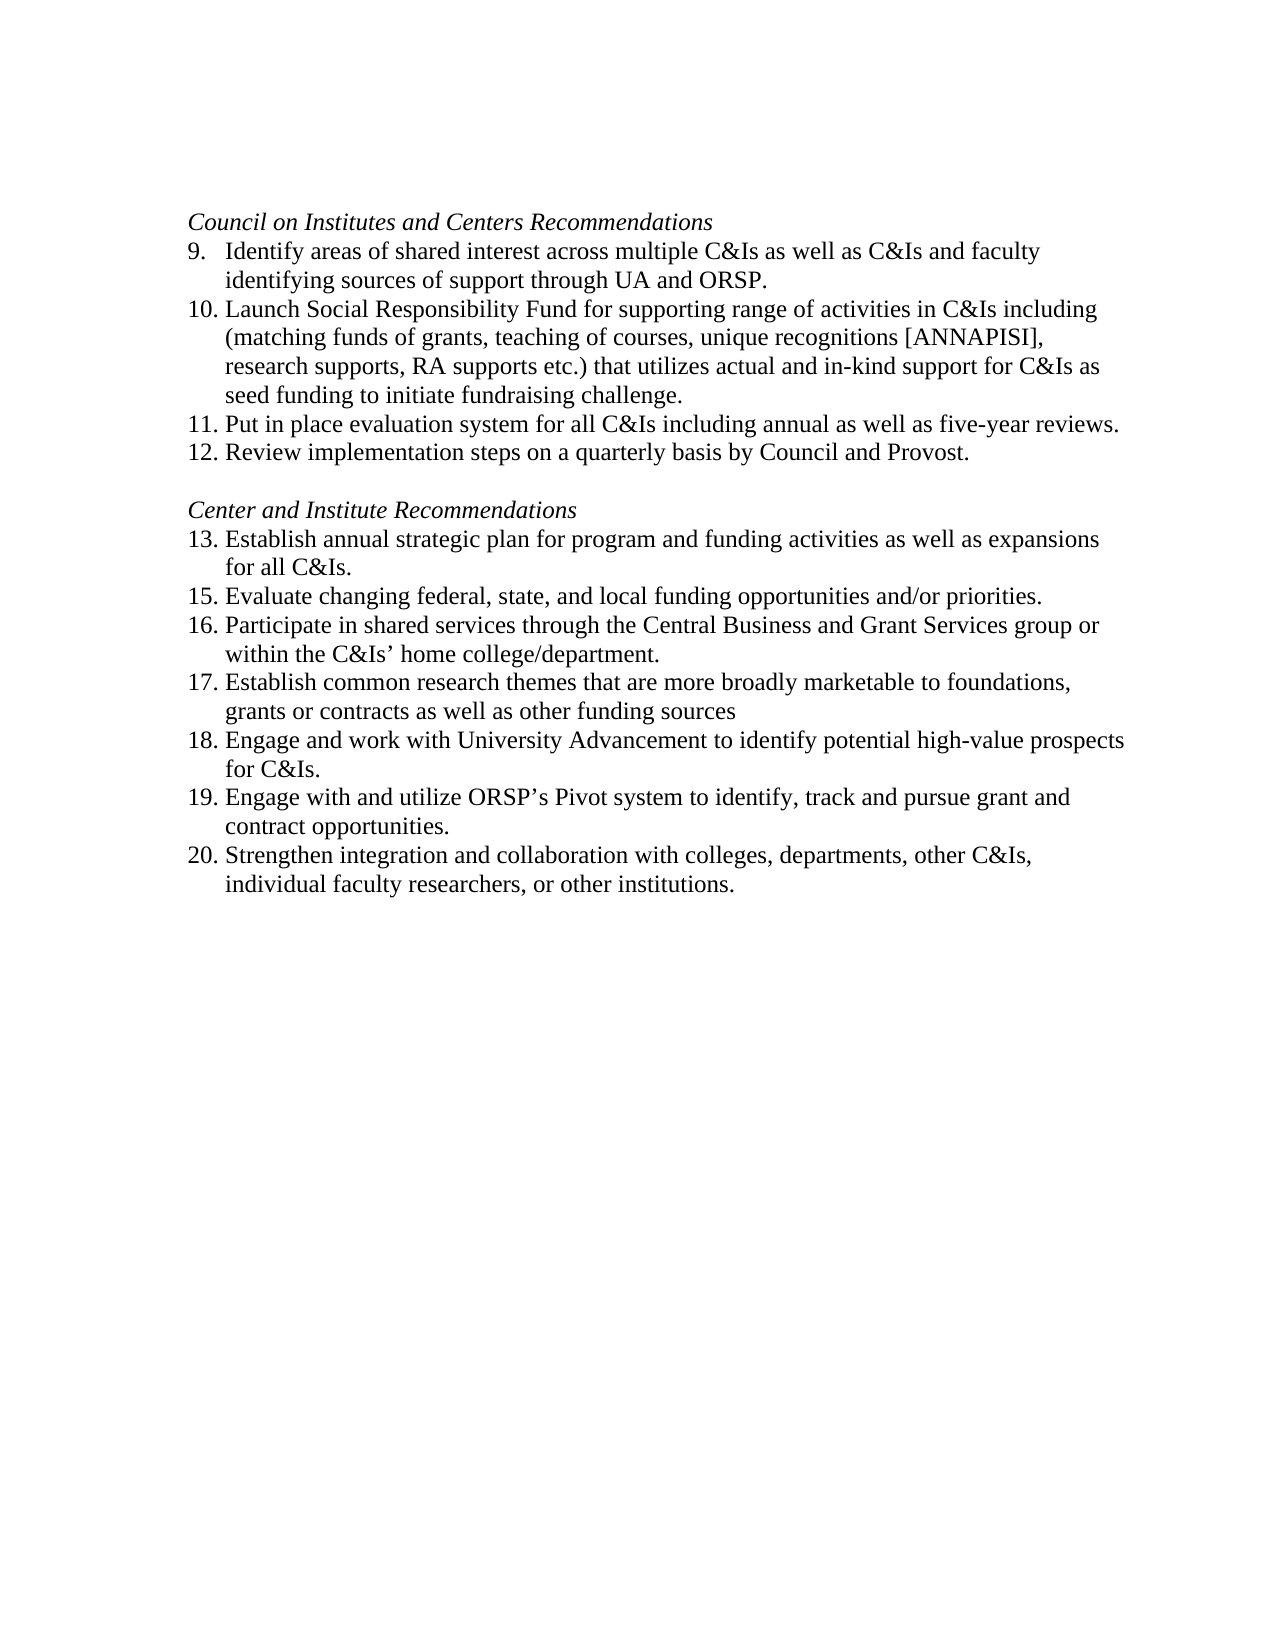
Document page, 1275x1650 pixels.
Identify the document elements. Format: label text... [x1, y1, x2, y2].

list Review implementation steps on a quarterly basis by Council and Provost. [187, 437, 1125, 466]
text Center and Institute Recommendations [187, 495, 1125, 524]
list Participate in shared services through the Central Business and Grant Services group or within the C&Is’ home college/department. [187, 610, 1125, 667]
list Engage with and utilize ORSP’s Pivot system to identify, track and pursue grant and contract opportunities. [187, 782, 1125, 840]
list Launch Social Responsibility Fund for supporting range of activities in C&Is including (matching funds of grants, teaching of courses, unique recognitions [ANNAPISI], research supports, RA supports etc.) that utilizes actual and in-kind support for C&Is as seed funding to initiate fundraising challenge. [187, 294, 1125, 409]
list Evaluate changing federal, state, and local funding opportunities and/or priorities. [187, 581, 1078, 610]
list Establish common research themes that are more broadly marketable to foundations, grants or contracts as well as other funding sources [187, 667, 1125, 725]
list Put in place evaluation system for all C&Is including annual as well as five-year reviews. [187, 409, 1125, 437]
list Strengthen integration and collaboration with colleges, departments, other C&Is, individual faculty researchers, or other institutions. [187, 840, 1125, 897]
text Council on Institutes and Centers Recommendations [187, 207, 1125, 236]
list Engage and work with University Advancement to identify potential high-value prospects for C&Is. [187, 725, 1125, 782]
list Establish annual strategic plan for program and funding activities as well as expansions for all C&Is. [187, 524, 1125, 581]
list Identify areas of shared interest across multiple C&Is as well as C&Is and faculty identifying sources of support through UA and ORSP. [187, 236, 1125, 294]
